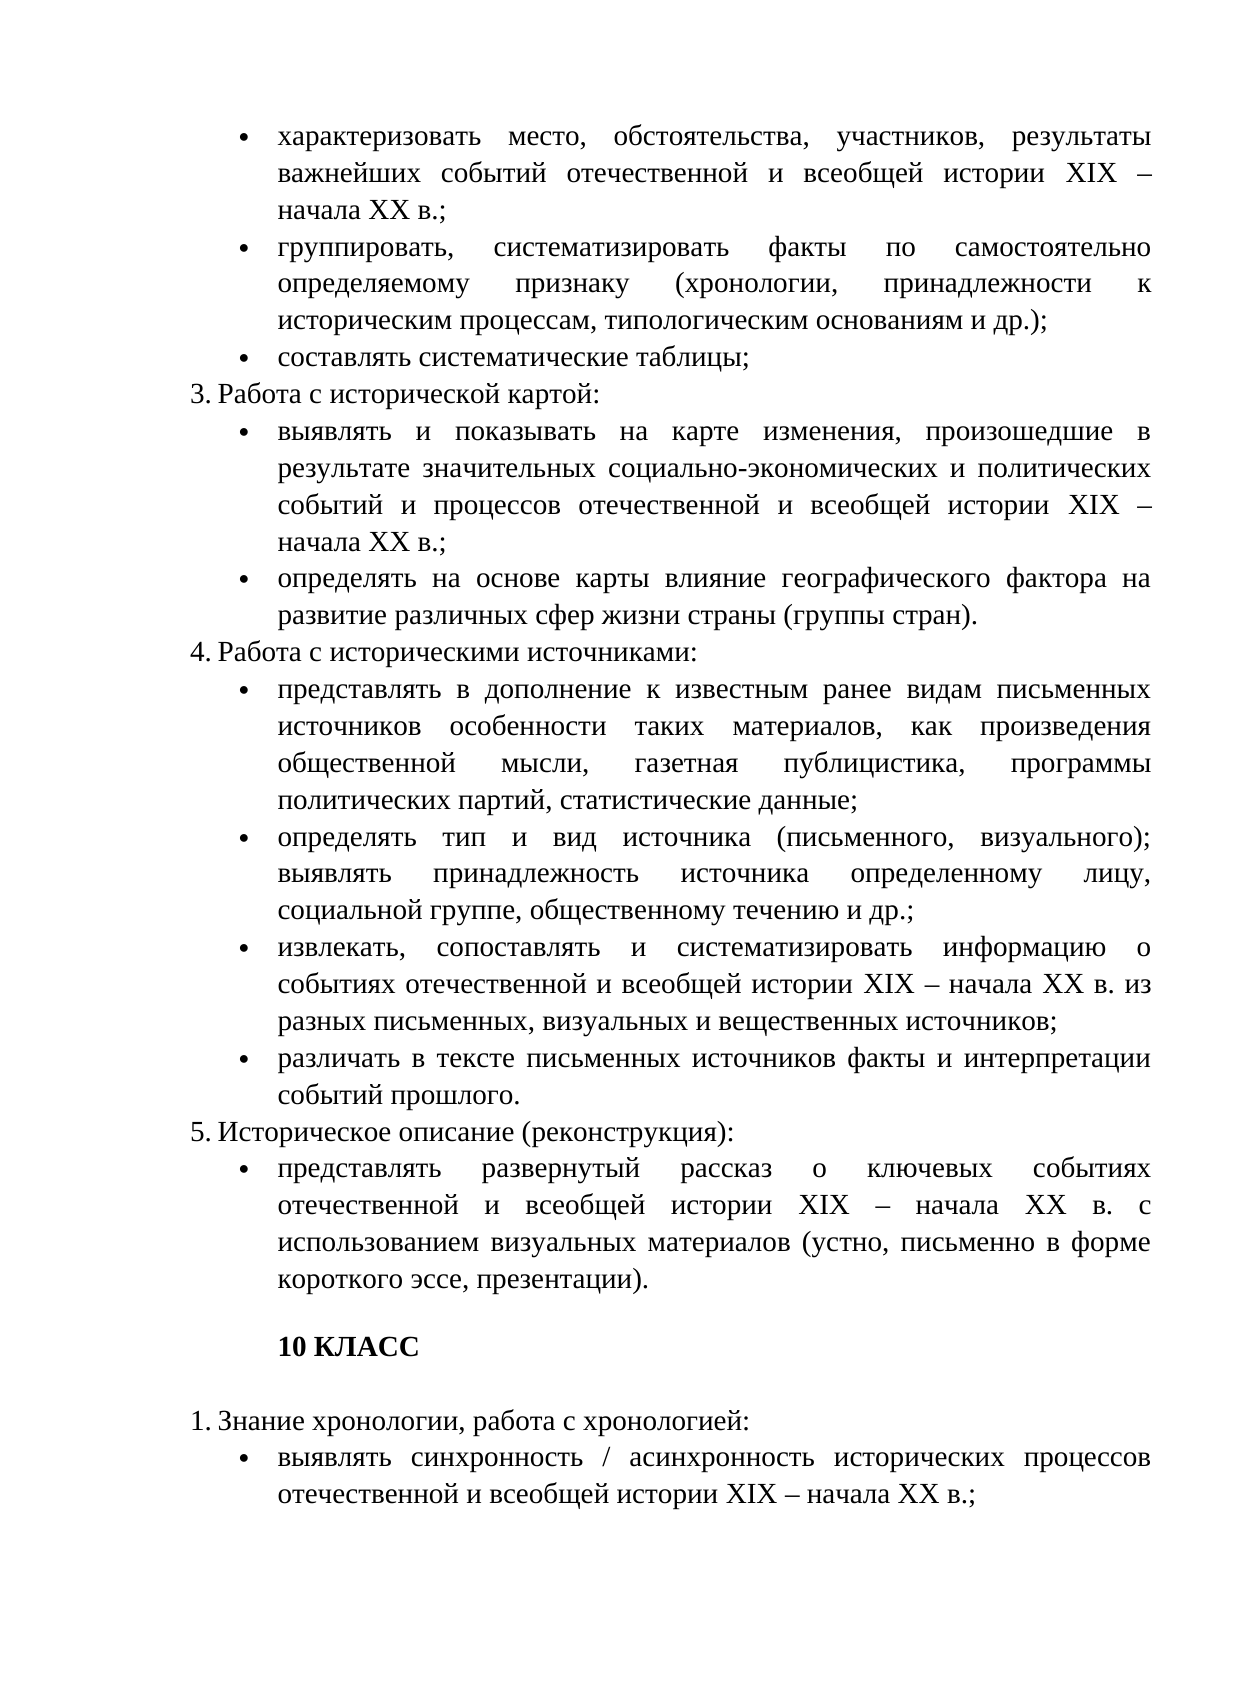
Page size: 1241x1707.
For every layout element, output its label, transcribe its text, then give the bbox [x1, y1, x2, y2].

list 10 КЛАСС [277, 1329, 1152, 1362]
list составлять систематические таблицы; [240, 339, 1152, 373]
list различать в тексте письменных источников факты и интерпретации событий прошлого. [240, 1040, 1152, 1110]
list определять тип и вид источника (письменного, визуального); выявлять принадлежность источника определенному лицу, социальной группе, общественному течению и др.; [240, 819, 1152, 926]
text 1. Знание хронологии, работа с хронологией: [190, 1403, 1152, 1436]
text 5. Историческое описание (реконструкция): [190, 1114, 1152, 1147]
list определять на основе карты влияние географического фактора на развитие различных сфер жизни страны (группы стран). [240, 561, 1152, 631]
list характеризовать место, обстоятельства, участников, результаты важнейших событий отечественной и всеобщей истории XIX – начала XX в.; [240, 118, 1152, 225]
list представлять развернутый рассказ о ключевых событиях отечественной и всеобщей истории XIX – начала XX в. с использованием визуальных материалов (устно, письменно в форме короткого эссе, презентации). [240, 1151, 1152, 1295]
list извлекать, сопоставлять и систематизировать информацию о событиях отечественной и всеобщей истории XIX – начала XX в. из разных письменных, визуальных и вещественных источников; [240, 929, 1152, 1037]
list выявлять синхронность / асинхронность исторических процессов отечественной и всеобщей истории XIX – начала XX в.; [240, 1439, 1152, 1510]
text 4. Работа с историческими источниками: [190, 634, 1152, 668]
list группировать, систематизировать факты по самостоятельно определяемому признаку (хронологии, принадлежности к историческим процессам, типологическим основаниям и др.); [240, 229, 1152, 336]
list представлять в дополнение к известным ранее видам письменных источников особенности таких материалов, как произведения общественной мысли, газетная публицистика, программы политических партий, статистические данные; [240, 671, 1152, 815]
list выявлять и показывать на карте изменения, произошедшие в результате значительных социально-экономических и политических событий и процессов отечественной и всеобщей истории XIX – начала XX в.; [240, 413, 1152, 557]
text 3. Работа с исторической картой: [190, 376, 1152, 410]
